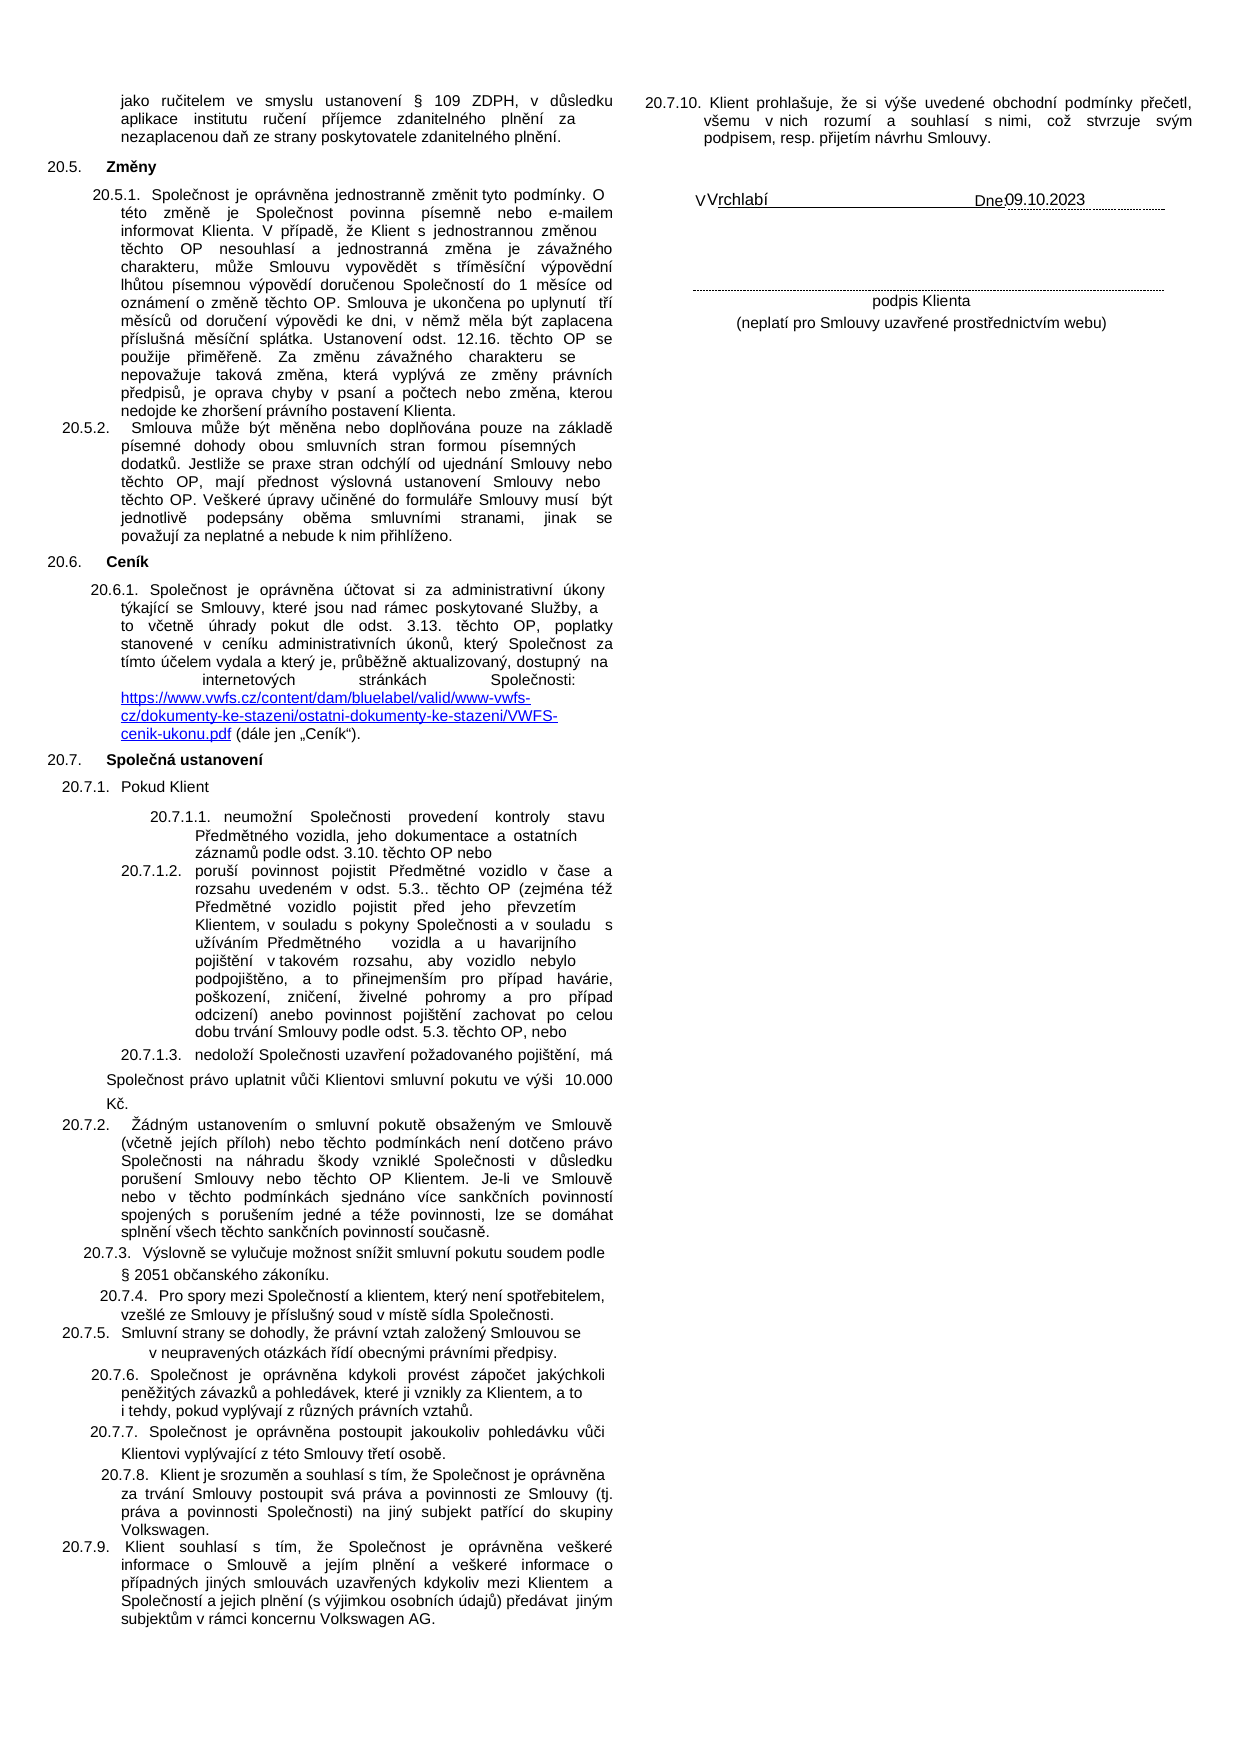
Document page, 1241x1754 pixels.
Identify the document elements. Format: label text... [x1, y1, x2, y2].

text 20.7.1.3. nedoloží Společnosti uzavření požadovaného pojištění, má Společnost právo uplatnit vůči Klientovi smluvní pokutu ve výši 10.000 Kč. [106, 1042, 613, 1114]
text peněžitých závazků a pohledávek, které ji vznikly za Klientem, a to i tehdy, pokud vyplývají z různých právních vztahů. [121, 1385, 613, 1421]
text 20.7.8. Klient je srozuměn a souhlasí s tím, že Společnost je oprávněna [53, 1463, 605, 1485]
text 20.7.9. Klient souhlasí s tím, že Společnost je oprávněna veškeré informace o Smlouvě a jejím plnění a veškeré informace o případných jiných smlouvách uzavřených kdykoliv mezi Klientem a Společností a jejich plnění (s výjimkou osobních údajů) předávat jiným subjektům v rámci koncernu Volkswagen AG. [62, 1539, 613, 1628]
text týkající se Smlouvy, které jsou nad rámec poskytované Služby, a to včetně úhrady pokut dle odst. 3.13. těchto OP, poplatky stanovené v ceníku administrativních úkonů, který Společnost za tímto účelem vydala a který je, průběžně aktualizovaný, dostupný na internetových stránkách Společnosti: https://www.vwfs.cz/content/dam/bluelabel/valid/www-vwfs- [121, 599, 613, 707]
text § 2051 občanského zákoníku. [121, 1263, 609, 1284]
text 20.6. Ceník [47, 549, 609, 572]
text 20.7.1. Pokud Klient [62, 776, 609, 797]
text 20.7.6. Společnost je oprávněna kdykoli provést zápočet jakýchkoli [53, 1363, 605, 1385]
text Vrchlabí 09.10.2023 [707, 191, 1188, 209]
text 20.7.10. Klient prohlašuje, že si výše uvedené obchodní podmínky přečetl, všemu v nich rozumí a souhlasí s nimi, což stvrzuje svým podpisem, resp. přijetím návrhu Smlouvy. [645, 94, 1192, 147]
text 20.5. Změny [47, 154, 609, 177]
text 20.7.2. Žádným ustanovením o smluvní pokutě obsaženým ve Smlouvě (včetně jejích příloh) nebo těchto podmínkách není dotčeno právo Společnosti na náhradu škody vzniklé Společnosti v důsledku porušení Smlouvy nebo těchto OP Klientem. Je-li ve Smlouvě nebo v těchto podmínkách sjednáno více sankčních povinností spojených s porušením jedné a téže povinnosti, lze se domáhat splnění všech těchto sankčních povinností současně. [62, 1116, 613, 1242]
text jako ručitelem ve smyslu ustanovení § 109 ZDPH, v důsledku aplikace institutu ručení příjemce zdanitelného plnění za nezaplacenou daň ze strany poskytovatele zdanitelného plnění. [121, 92, 613, 146]
text 20.7.7. Společnost je oprávněna postoupit jakoukoliv pohledávku vůči [53, 1421, 604, 1442]
text 20.6.1. Společnost je oprávněna účtovat si za administrativní úkony [53, 578, 604, 599]
text 20.7. Společná ustanovení [47, 747, 609, 769]
text 20.5.1. Společnost je oprávněna jednostranně změnit tyto podmínky. O [53, 183, 604, 205]
text 20.5.2. Smlouva může být měněna nebo doplňována pouze na základě písemné dohody obou smluvních stran formou písemných dodatků. Jestliže se praxe stran odchýlí od ujednání Smlouvy nebo těchto OP, mají přednost výslovná ustanovení Smlouvy nebo těchto OP. Veškeré úpravy učiněné do formuláře Smlouvy musí být jednotlivě podepsány oběma smluvními stranami, jinak se považují za neplatné a nebude k nim přihlíženo. [62, 420, 613, 545]
text podpis Klienta [872, 290, 1188, 311]
text vzešlé ze Smlouvy je příslušný soud v místě sídla Společnosti. 20.7.5. Smluvní strany se dohodly, že právní vztah založený Smlouvou se [62, 1306, 613, 1342]
text 20.7.1.1. neumožní Společnosti provedení kontroly stavu [112, 806, 604, 827]
text 20.7.4. Pro spory mezi Společností a klientem, který není spotřebitelem, [53, 1284, 605, 1306]
text za trvání Smlouvy postoupit svá práva a povinnosti ze Smlouvy (tj. práva a povinnosti Společnosti) na jiný subjekt patřící do skupiny Volkswagen. [121, 1485, 613, 1539]
text Klientovi vyplývající z této Smlouvy třetí osobě. [121, 1442, 609, 1463]
text 20.7.3. Výslovně se vylučuje možnost snížit smluvní pokutu soudem podle [53, 1242, 605, 1263]
text v neupravených otázkách řídí obecnými právními předpisy. [112, 1342, 557, 1363]
text (neplatí pro Smlouvy uzavřené prostřednictvím webu) [736, 311, 1188, 333]
text cz/dokumenty-ke-stazeni/ostatni-dokumenty-ke-stazeni/VWFS- cenik-ukonu.pdf (dále jen „Ceník“). [121, 707, 613, 743]
text 20.7.1.2. poruší povinnost pojistit Předmětné vozidlo v čase a rozsahu uvedeném v odst. 5.3.. těchto OP (zejména též Předmětné vozidlo pojistit před jeho převzetím Klientem, v souladu s pokyny Společnosti a v souladu s užíváním Předmětného vozidla a u havarijního pojištění v takovém rozsahu, aby vozidlo nebylo podpojištěno, a to přinejmenším pro případ havárie, poškození, zničení, živelné pohromy a pro případ odcizení) anebo povinnost pojištění zachovat po celou dobu trvání Smlouvy podle odst. 5.3. těchto OP, nebo [121, 862, 613, 1042]
text Předmětného vozidla, jeho dokumentace a ostatních záznamů podle odst. 3.10. těchto OP nebo [195, 827, 613, 862]
text této změně je Společnost povinna písemně nebo e-mailem informovat Klienta. V případě, že Klient s jednostrannou změnou těchto OP nesouhlasí a jednostranná změna je závažného charakteru, může Smlouvu vypovědět s tříměsíční výpovědní lhůtou písemnou výpovědí doručenou Společností do 1 měsíce od oznámení o změně těchto OP. Smlouva je ukončena po uplynutí tří měsíců od doručení výpovědi ke dni, v němž měla být zaplacena příslušná měsíční splátka. Ustanovení odst. 12.16. těchto OP se použije přiměřeně. Za změnu závažného charakteru se nepovažuje taková změna, která vyplývá ze změny právních předpisů, je oprava chyby v psaní a počtech nebo změna, kterou nedojde ke zhoršení právního postavení Klienta. [121, 205, 613, 420]
